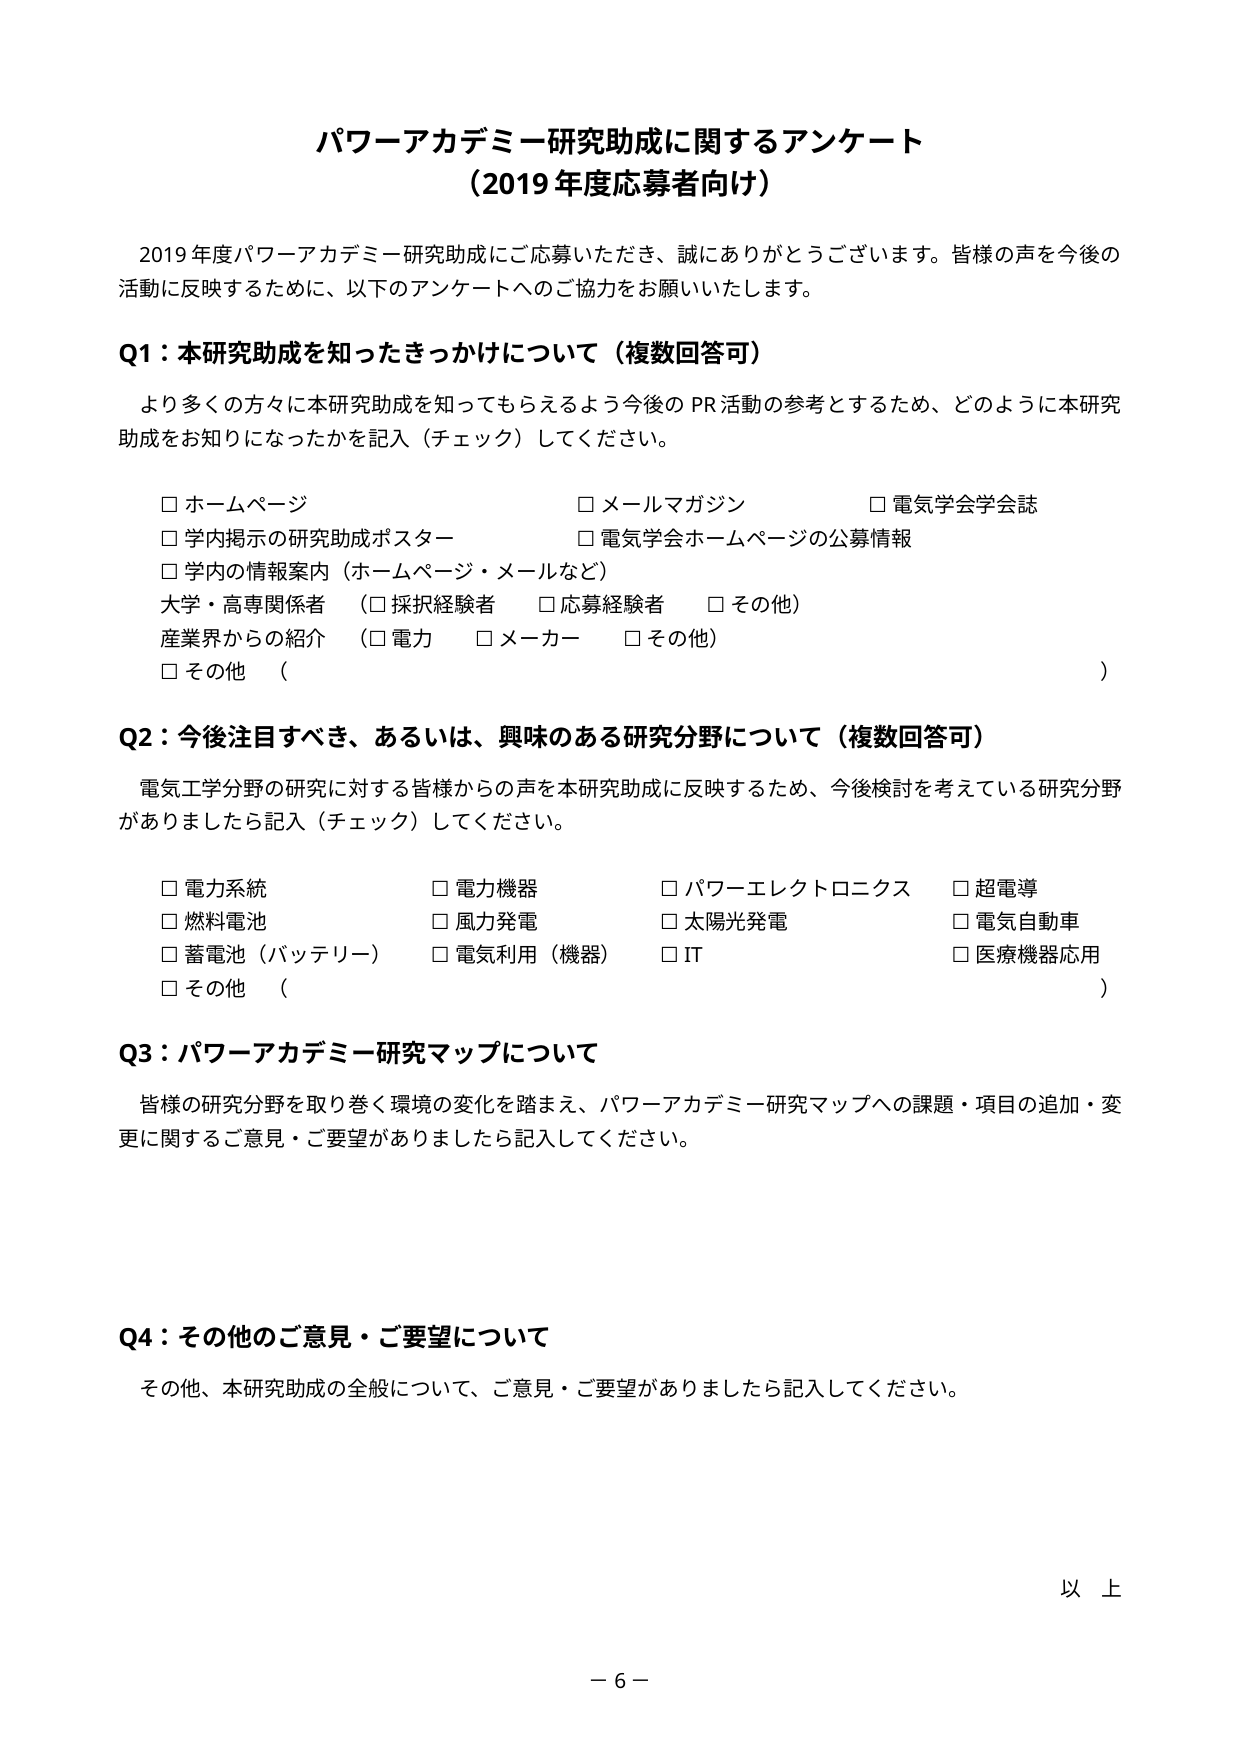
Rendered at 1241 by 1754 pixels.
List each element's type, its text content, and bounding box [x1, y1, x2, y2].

text （2019年度応募者向け） [118, 160, 1122, 203]
text Q1：本研究助成を知ったきっかけについて（複数回答可） [118, 336, 1122, 369]
text 産業界からの紹介 （ 電力 メーカー その他） [160, 619, 1122, 653]
text 以 上 [118, 1569, 1122, 1603]
text 電気工学分野の研究に対する皆様からの声を本研究助成に反映するため、今後検討を考えている研究分野がありましたら記入（チェック）してください。 [118, 769, 1122, 836]
text 2019年度パワーアカデミー研究助成にご応募いただき、誠にありがとうございます。皆様の声を今後の活動に反映するために、以下のアンケートへのご協力をお願いいたします。 [118, 236, 1122, 303]
text ホームページ メールマガジン 電気学会学会誌 [160, 486, 1122, 519]
text その他 （ ） [160, 969, 1122, 1003]
text 燃料電池 風力発電 太陽光発電 電気自動車 [160, 903, 1122, 936]
text パワーアカデミー研究助成に関するアンケート [118, 118, 1122, 160]
text 大学・高専関係者 （ 採択経験者 応募経験者 その他） [160, 586, 1122, 619]
text 学内の情報案内（ホームページ・メールなど） [160, 553, 1122, 586]
text Q3：パワーアカデミー研究マップについて [118, 1036, 1122, 1069]
text 蓄電池（バッテリー） 電気利用（機器） IT 医療機器応用 [160, 936, 1122, 969]
text より多くの方々に本研究助成を知ってもらえるよう今後のPR活動の参考とするため、どのように本研究助成をお知りになったかを記入（チェック）してください。 [118, 386, 1122, 453]
text Q4：その他のご意見・ご要望について [118, 1319, 1122, 1353]
text その他、本研究助成の全般について、ご意見・ご要望がありましたら記入してください。 [118, 1369, 1122, 1403]
text 電力系統 電力機器 パワーエレクトロニクス 超電導 [160, 869, 1122, 903]
text 学内掲示の研究助成ポスター 電気学会ホームページの公募情報 [160, 519, 1122, 553]
text 皆様の研究分野を取り巻く環境の変化を踏まえ、パワーアカデミー研究マップへの課題・項目の追加・変更に関するご意見・ご要望がありましたら記入してください。 [118, 1086, 1122, 1153]
text その他 （ ） [160, 653, 1122, 686]
text Q2：今後注目すべき、あるいは、興味のある研究分野について（複数回答可） [118, 719, 1122, 753]
